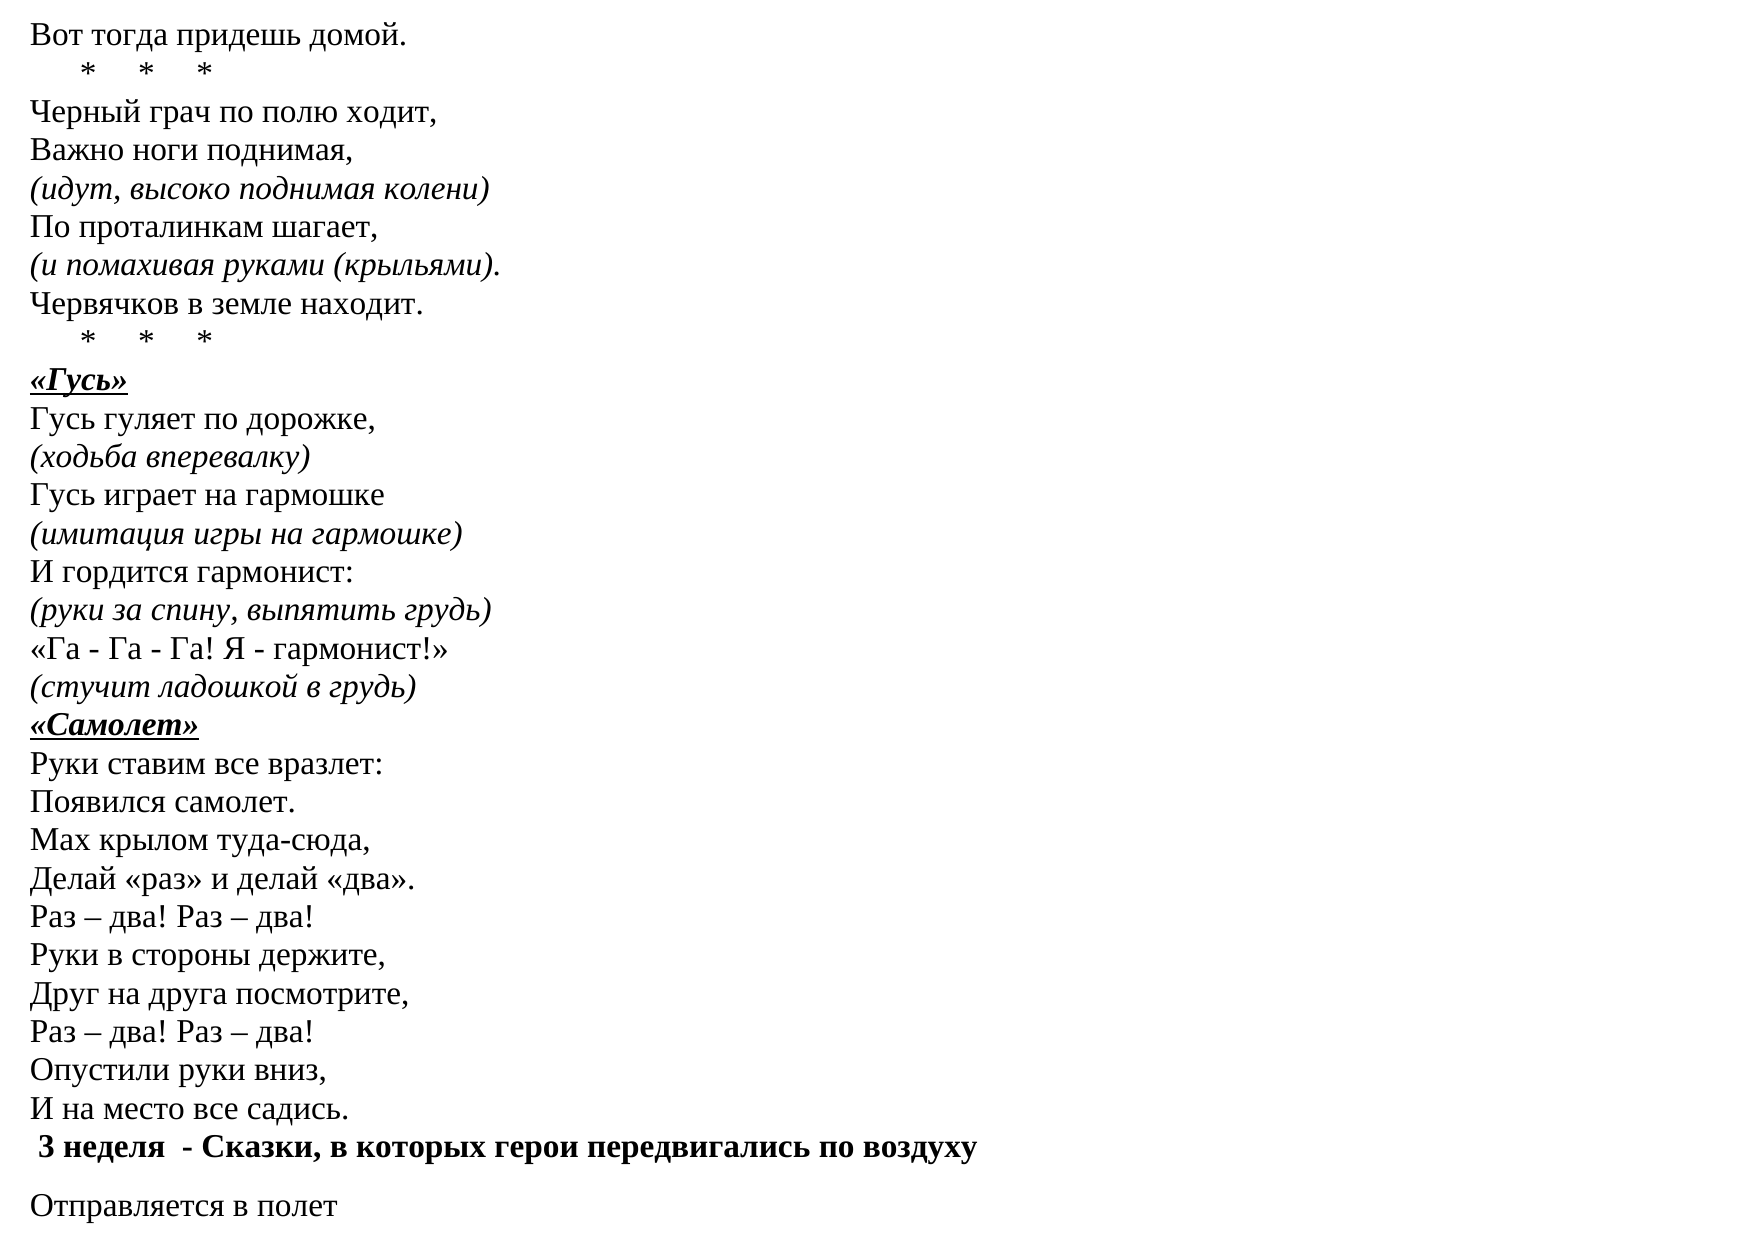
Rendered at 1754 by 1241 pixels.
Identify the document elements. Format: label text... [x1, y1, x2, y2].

text Друг на друга посмотрите, [29, 973, 1724, 1011]
text По проталинкам шагает, [29, 206, 1724, 244]
text Раз – два! Раз – два! [29, 896, 1724, 934]
text Мах крылом туда-сюда, [29, 819, 1724, 858]
text Появился самолет. [29, 781, 1724, 819]
text (ходьба вперевалку) [29, 436, 1724, 474]
text Червячков в земле находит. [29, 283, 1724, 321]
text Делай «раз» и делай «два». [29, 858, 1724, 896]
text Отправляется в полет [29, 1185, 1724, 1224]
text (руки за спину, выпятить грудь) [29, 589, 1724, 628]
text Гусь гуляет по дорожке, [29, 398, 1724, 436]
text (идут, высоко поднимая колени) [29, 168, 1724, 206]
text Важно ноги поднимая, [29, 129, 1724, 168]
text * * * [29, 53, 1724, 91]
text И гордится гармонист: [29, 551, 1724, 589]
text Опустили руки вниз, [29, 1049, 1724, 1088]
text Гусь играет на гармошке [29, 474, 1724, 513]
text Руки ставим все вразлет: [29, 743, 1724, 781]
text «Га - Га - Га! Я - гармонист!» [29, 628, 1724, 666]
text 3 неделя - Сказки, в которых герои передвигались по воздуху [29, 1126, 1724, 1164]
text Черный грач по полю ходит, [29, 91, 1724, 129]
text «Гусь» [29, 359, 1724, 398]
text (стучит ладошкой в грудь) [29, 666, 1724, 704]
text «Самолет» [29, 704, 1724, 743]
text Раз – два! Раз – два! [29, 1011, 1724, 1049]
text Вот тогда придешь домой. [29, 14, 1724, 53]
text Руки в стороны держите, [29, 934, 1724, 973]
text (имитация игры на гармошке) [29, 513, 1724, 551]
text * * * [29, 321, 1724, 359]
text И на место все садись. [29, 1088, 1724, 1126]
text (и помахивая руками (крыльями). [29, 244, 1724, 283]
